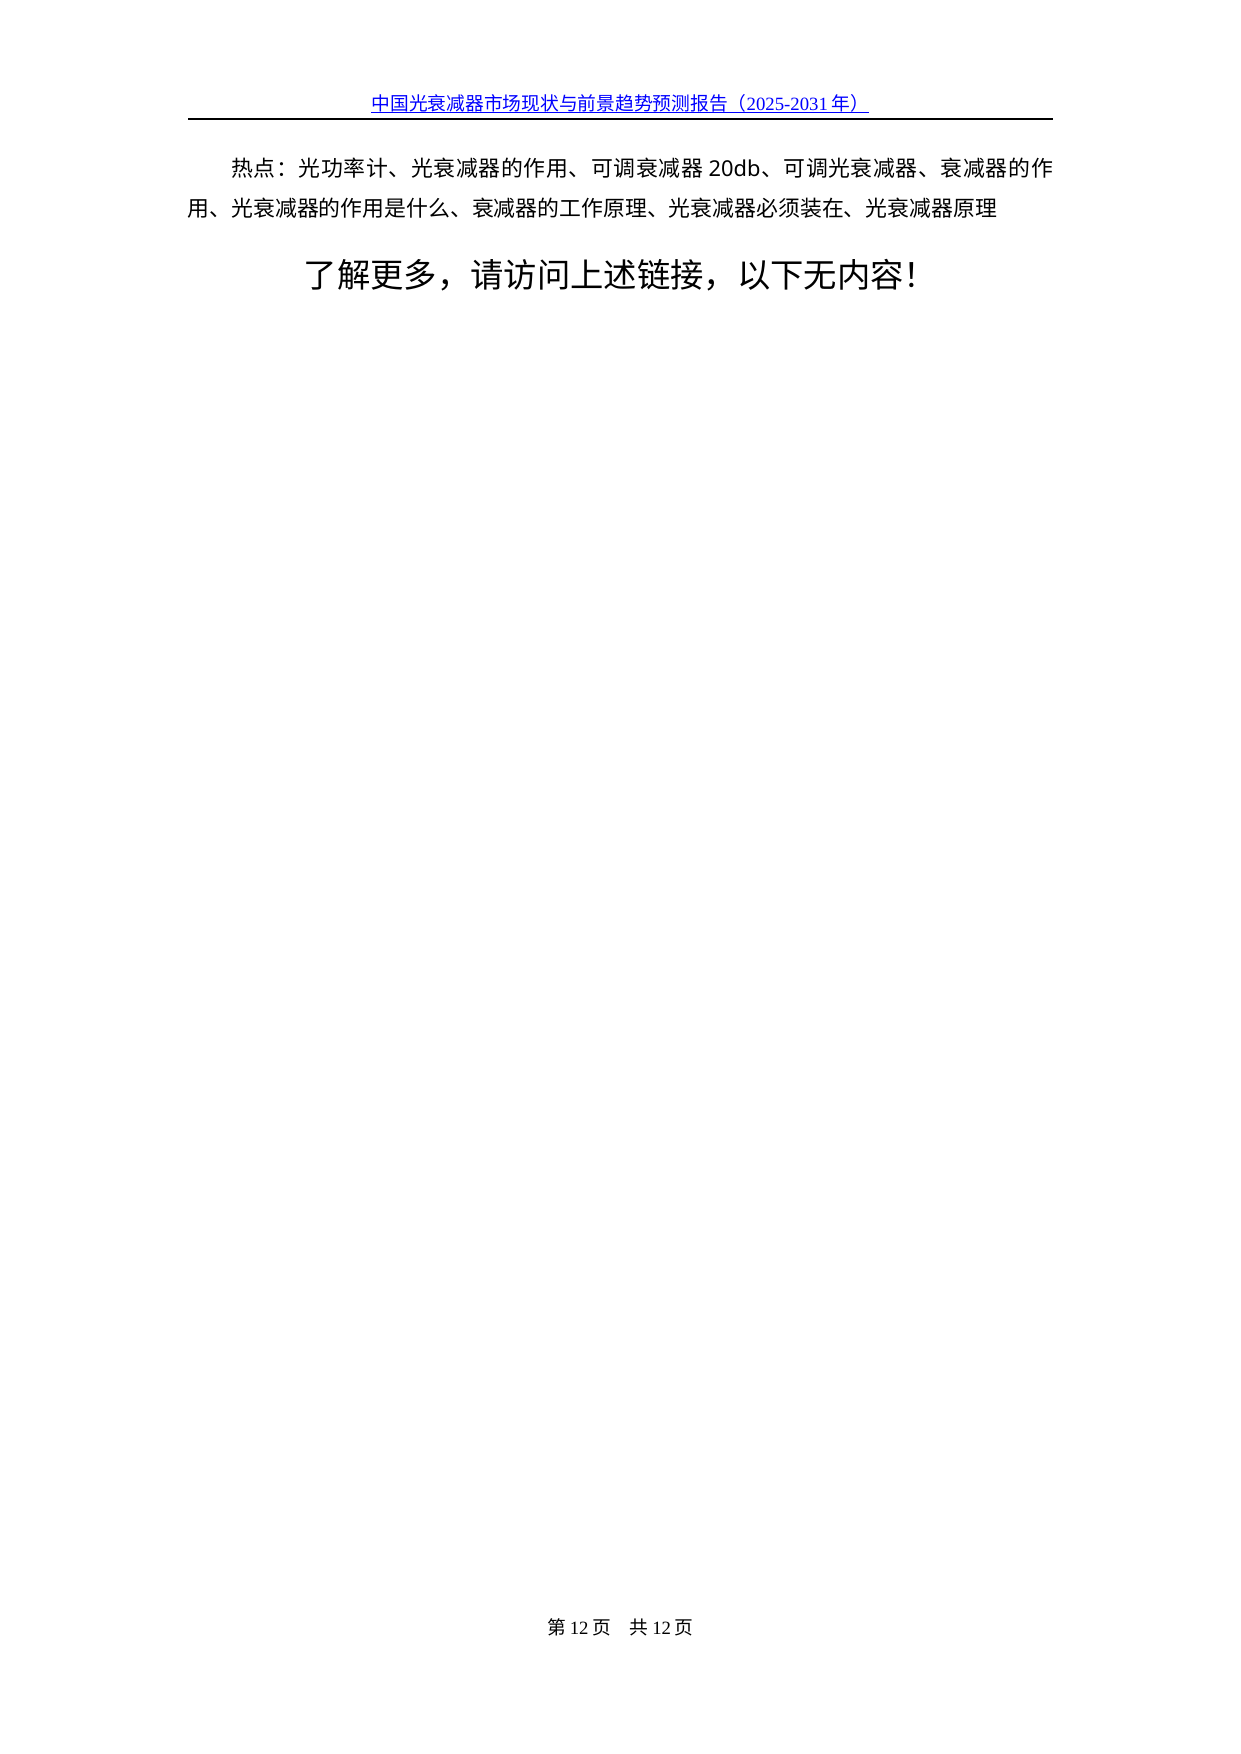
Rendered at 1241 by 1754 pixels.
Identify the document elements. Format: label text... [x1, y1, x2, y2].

title 了解更多，请访问上述链接，以下无内容！ [187, 241, 1053, 306]
text 热点：光功率计、光衰减器的作用、可调衰减器20db、可调光衰减器、衰减器的作用、光衰减器的作用是什么、衰减器的工作原理、光衰减器必须装在、光衰减器原理 [187, 150, 1053, 223]
